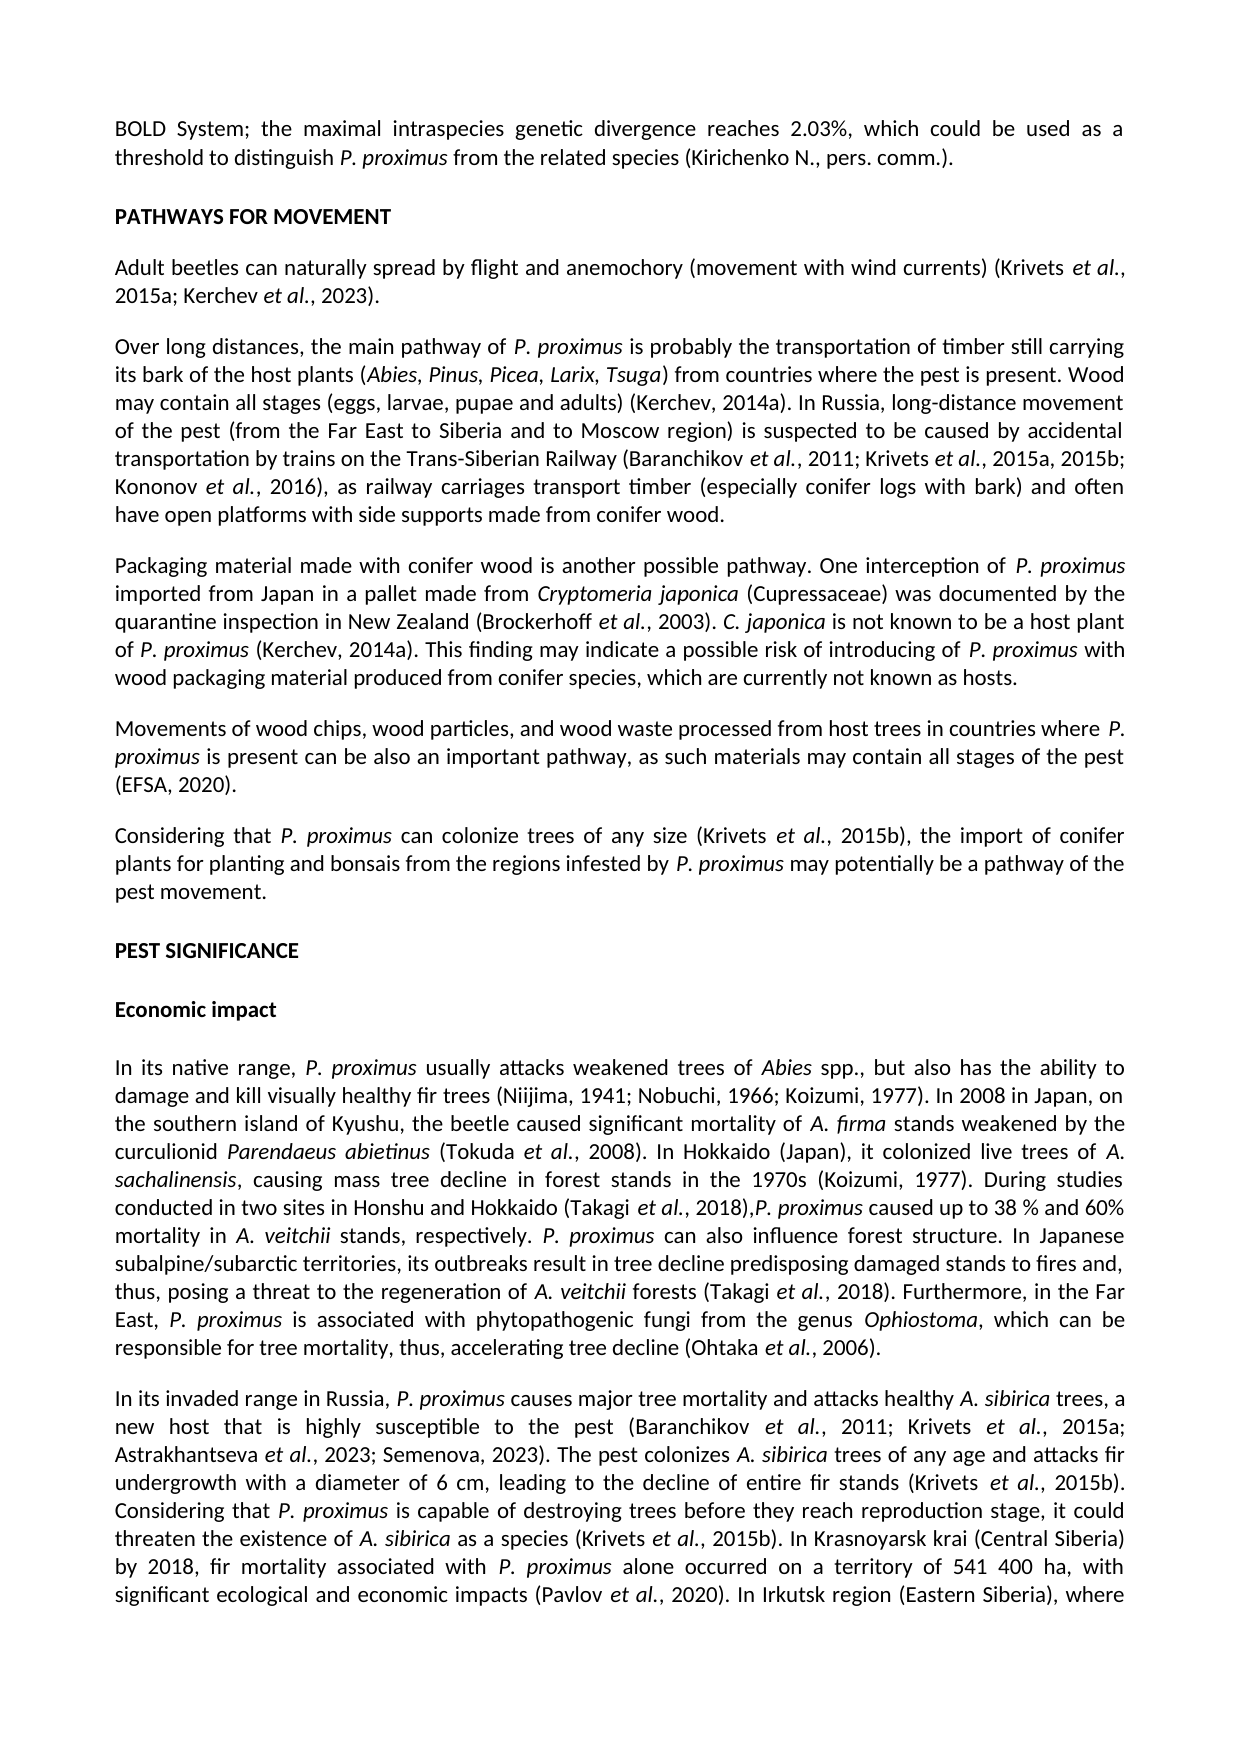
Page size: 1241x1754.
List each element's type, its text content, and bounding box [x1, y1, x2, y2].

text Economic impact [114, 995, 1126, 1023]
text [114, 114, 1126, 171]
text Movements of wood chips, wood particles, and wood waste processed from host trees in countries where P. proximus is present can be also an important pathway, as such materials may contain all stages of the pest (EFSA, 2020). [114, 714, 1126, 798]
text Adult beetles can naturally spread by flight and anemochory (movement with wind currents) (Krivets et al., 2015a; Kerchev et al., 2023). [114, 253, 1126, 309]
text PATHWAYS FOR MOVEMENT [114, 202, 1126, 230]
text In its native range, P. proximus usually attacks weakened trees of Abies spp., but also has the ability to damage and kill visually healthy fir trees (Niijima, 1941; Nobuchi, 1966; Koizumi, 1977). In 2008 in Japan, on the southern island of Kyushu, the beetle caused significant mortality of A. firma stands weakened by the curculionid Parendaeus abietinus (Tokuda et al., 2008). In Hokkaido (Japan), it colonized live trees of A. sachalinensis, causing mass tree decline in forest stands in the 1970s (Koizumi, 1977). During studies conducted in two sites in Honshu and Hokkaido (Takagi et al., 2018),P. proximus caused up to 38 % and 60% mortality in A. veitchii stands, respectively. P. proximus can also influence forest structure. In Japanese subalpine/subarctic territories, its outbreaks result in tree decline predisposing damaged stands to fires and, thus, posing a threat to the regeneration of A. veitchii forests (Takagi et al., 2018). Furthermore, in the Far East, P. proximus is associated with phytopathogenic fungi from the genus Ophiostoma, which can be responsible for tree mortality, thus, accelerating tree decline (Ohtaka et al., 2006). [114, 1053, 1126, 1361]
text Considering that P. proximus can colonize trees of any size (Krivets et al., 2015b), the import of conifer plants for planting and bonsais from the regions infested by P. proximus may potentially be a pathway of the pest movement. [114, 821, 1126, 905]
text Packaging material made with conifer wood is another possible pathway. One interception of P. proximus imported from Japan in a pallet made from Cryptomeria japonica (Cupressaceae) was documented by the quarantine inspection in New Zealand (Brockerhoff et al., 2003). C. japonica is not known to be a host plant of P. proximus (Kerchev, 2014a). This finding may indicate a possible risk of introducing of P. proximus with wood packaging material produced from conifer species, which are currently not known as hosts. [114, 551, 1126, 691]
text Over long distances, the main pathway of P. proximus is probably the transportation of timber still carrying its bark of the host plants (Abies, Pinus, Picea, Larix, Tsuga) from countries where the pest is present. Wood may contain all stages (eggs, larvae, pupae and adults) (Kerchev, 2014a). In Russia, long-distance movement of the pest (from the Far East to Siberia and to Moscow region) is suspected to be caused by accidental transportation by trains on the Trans-Siberian Railway (Baranchikov et al., 2011; Krivets et al., 2015a, 2015b; Kononov et al., 2016), as railway carriages transport timber (especially conifer logs with bark) and often have open platforms with side supports made from conifer wood. [114, 332, 1126, 528]
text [114, 1384, 1126, 1608]
text PEST SIGNIFICANCE [114, 936, 1126, 964]
